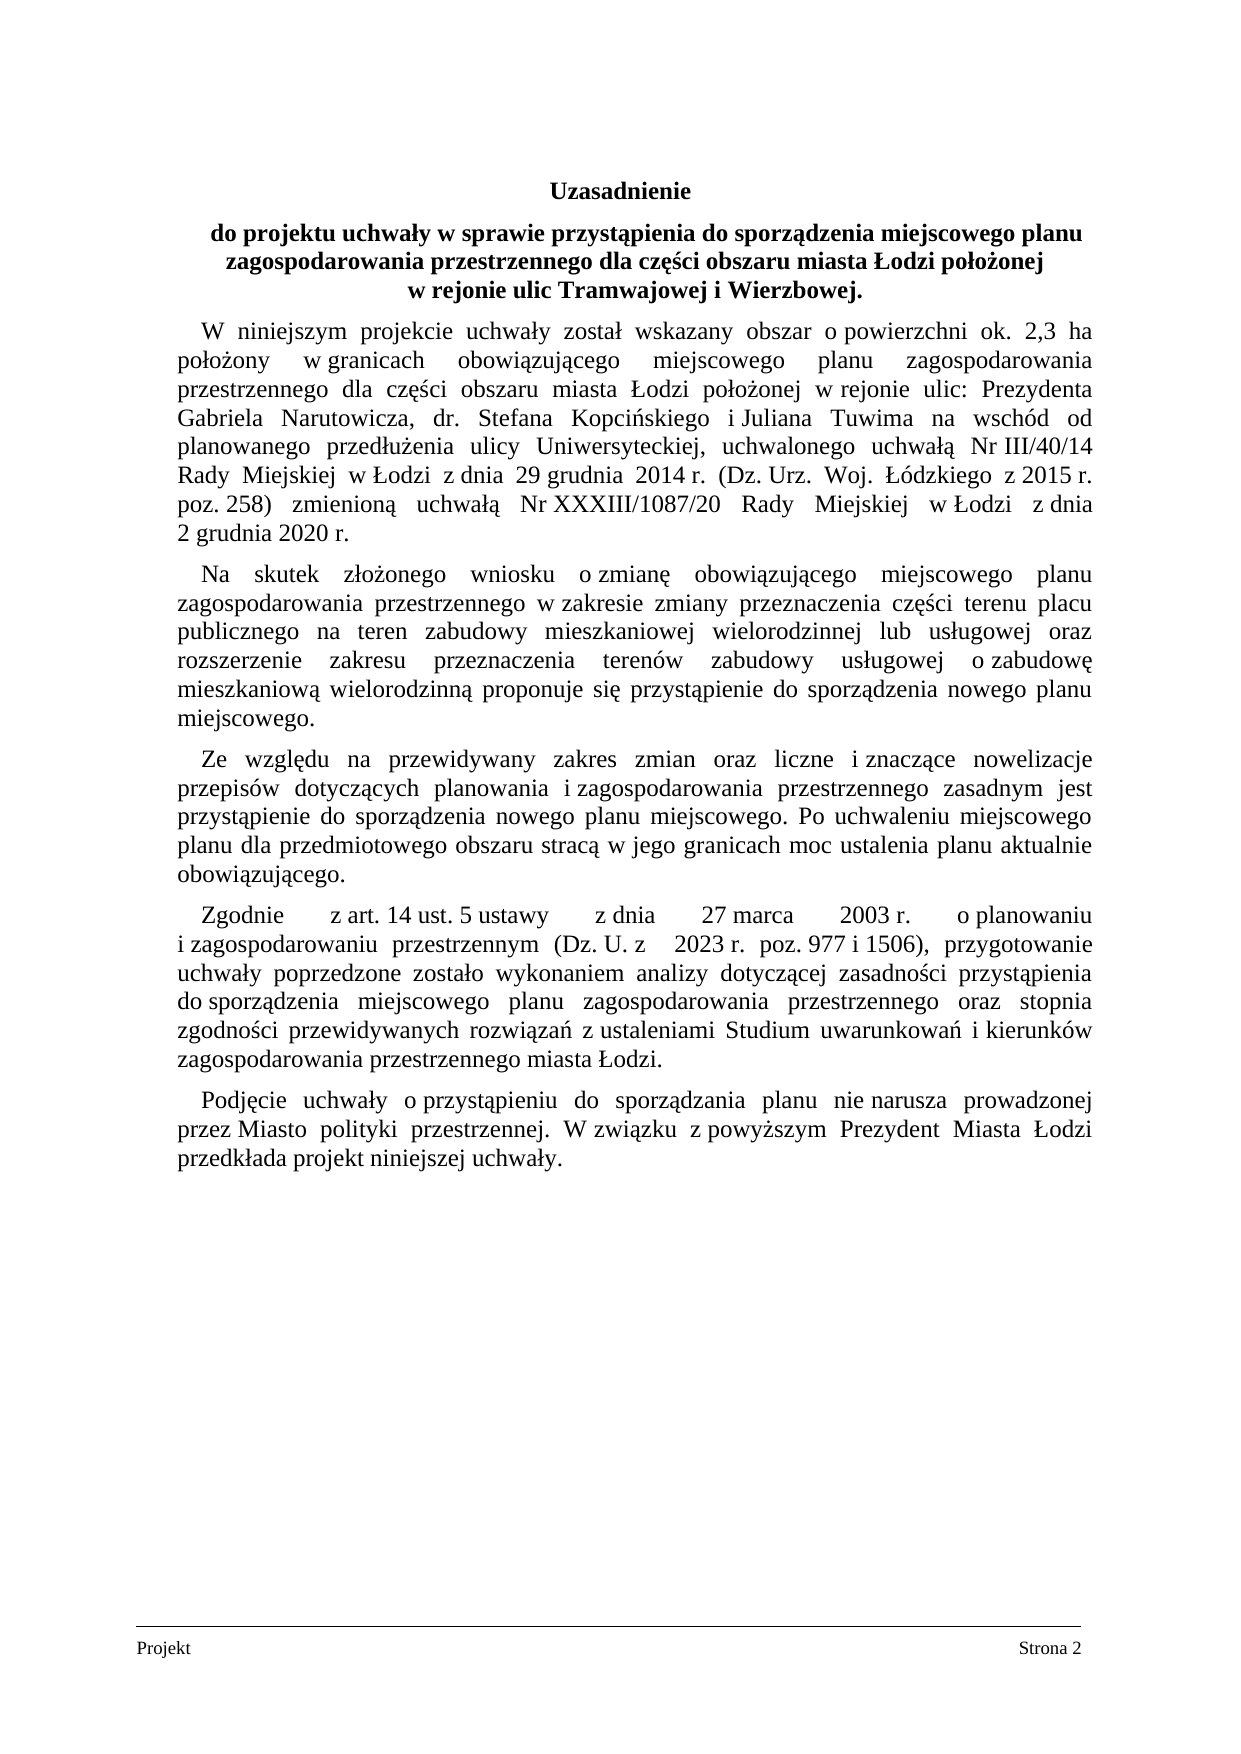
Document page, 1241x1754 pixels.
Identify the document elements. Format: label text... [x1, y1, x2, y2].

text W niniejszym projekcie uchwały został wskazany obszar o powierzchni ok. 2,3 ha położony w granicach obowiązującego miejscowego planu zagospodarowania przestrzennego dla części obszaru miasta Łodzi położonej w rejonie ulic: Prezydenta Gabriela Narutowicza, dr. Stefana Kopcińskiego i Juliana Tuwima na wschód od planowanego przedłużenia ulicy Uniwersyteckiej, uchwalonego uchwałą Nr III/40/14 Rady Miejskiej w Łodzi z dnia 29 grudnia 2014 r. (Dz. Urz. Woj. Łódzkiego z 2015 r. poz. 258) zmienioną uchwałą Nr XXXIII/1087/20 Rady Miejskiej w Łodzi z dnia 2 grudnia 2020 r. [177, 316, 1093, 546]
text Ze względu na przewidywany zakres zmian oraz liczne i znaczące nowelizacje przepisów dotyczących planowania i zagospodarowania przestrzennego zasadnym jest przystąpienie do sporządzenia nowego planu miejscowego. Po uchwaleniu miejscowego planu dla przedmiotowego obszaru stracą w jego granicach moc ustalenia planu aktualnie obowiązującego. [177, 744, 1093, 888]
text do projektu uchwały w sprawie przystąpienia do sporządzenia miejscowego planu zagospodarowania przestrzennego dla części obszaru miasta Łodzi położonej w rejonie ulic Tramwajowej i Wierzbowej. [177, 218, 1093, 304]
text Podjęcie uchwały o przystąpieniu do sporządzania planu nie narusza prowadzonej przez Miasto polityki przestrzennej. W związku z powyższym Prezydent Miasta Łodzi przedkłada projekt niniejszej uchwały. [177, 1085, 1093, 1171]
text Zgodnie z art. 14 ust. 5 ustawy z dnia 27 marca 2003 r. o planowaniu i zagospodarowaniu przestrzennym (Dz. U. z 2023 r. poz. 977 i 1506), przygotowanie uchwały poprzedzone zostało wykonaniem analizy dotyczącej zasadności przystąpienia do sporządzenia miejscowego planu zagospodarowania przestrzennego oraz stopnia zgodności przewidywanych rozwiązań z ustaleniami Studium uwarunkowań i kierunków zagospodarowania przestrzennego miasta Łodzi. [177, 900, 1093, 1073]
text Uzasadnienie [148, 176, 1093, 205]
text Na skutek złożonego wniosku o zmianę obowiązującego miejscowego planu zagospodarowania przestrzennego w zakresie zmiany przeznaczenia części terenu placu publicznego na teren zabudowy mieszkaniowej wielorodzinnej lub usługowej oraz rozszerzenie zakresu przeznaczenia terenów zabudowy usługowej o zabudowę mieszkaniową wielorodzinną proponuje się przystąpienie do sporządzenia nowego planu miejscowego. [177, 559, 1093, 731]
